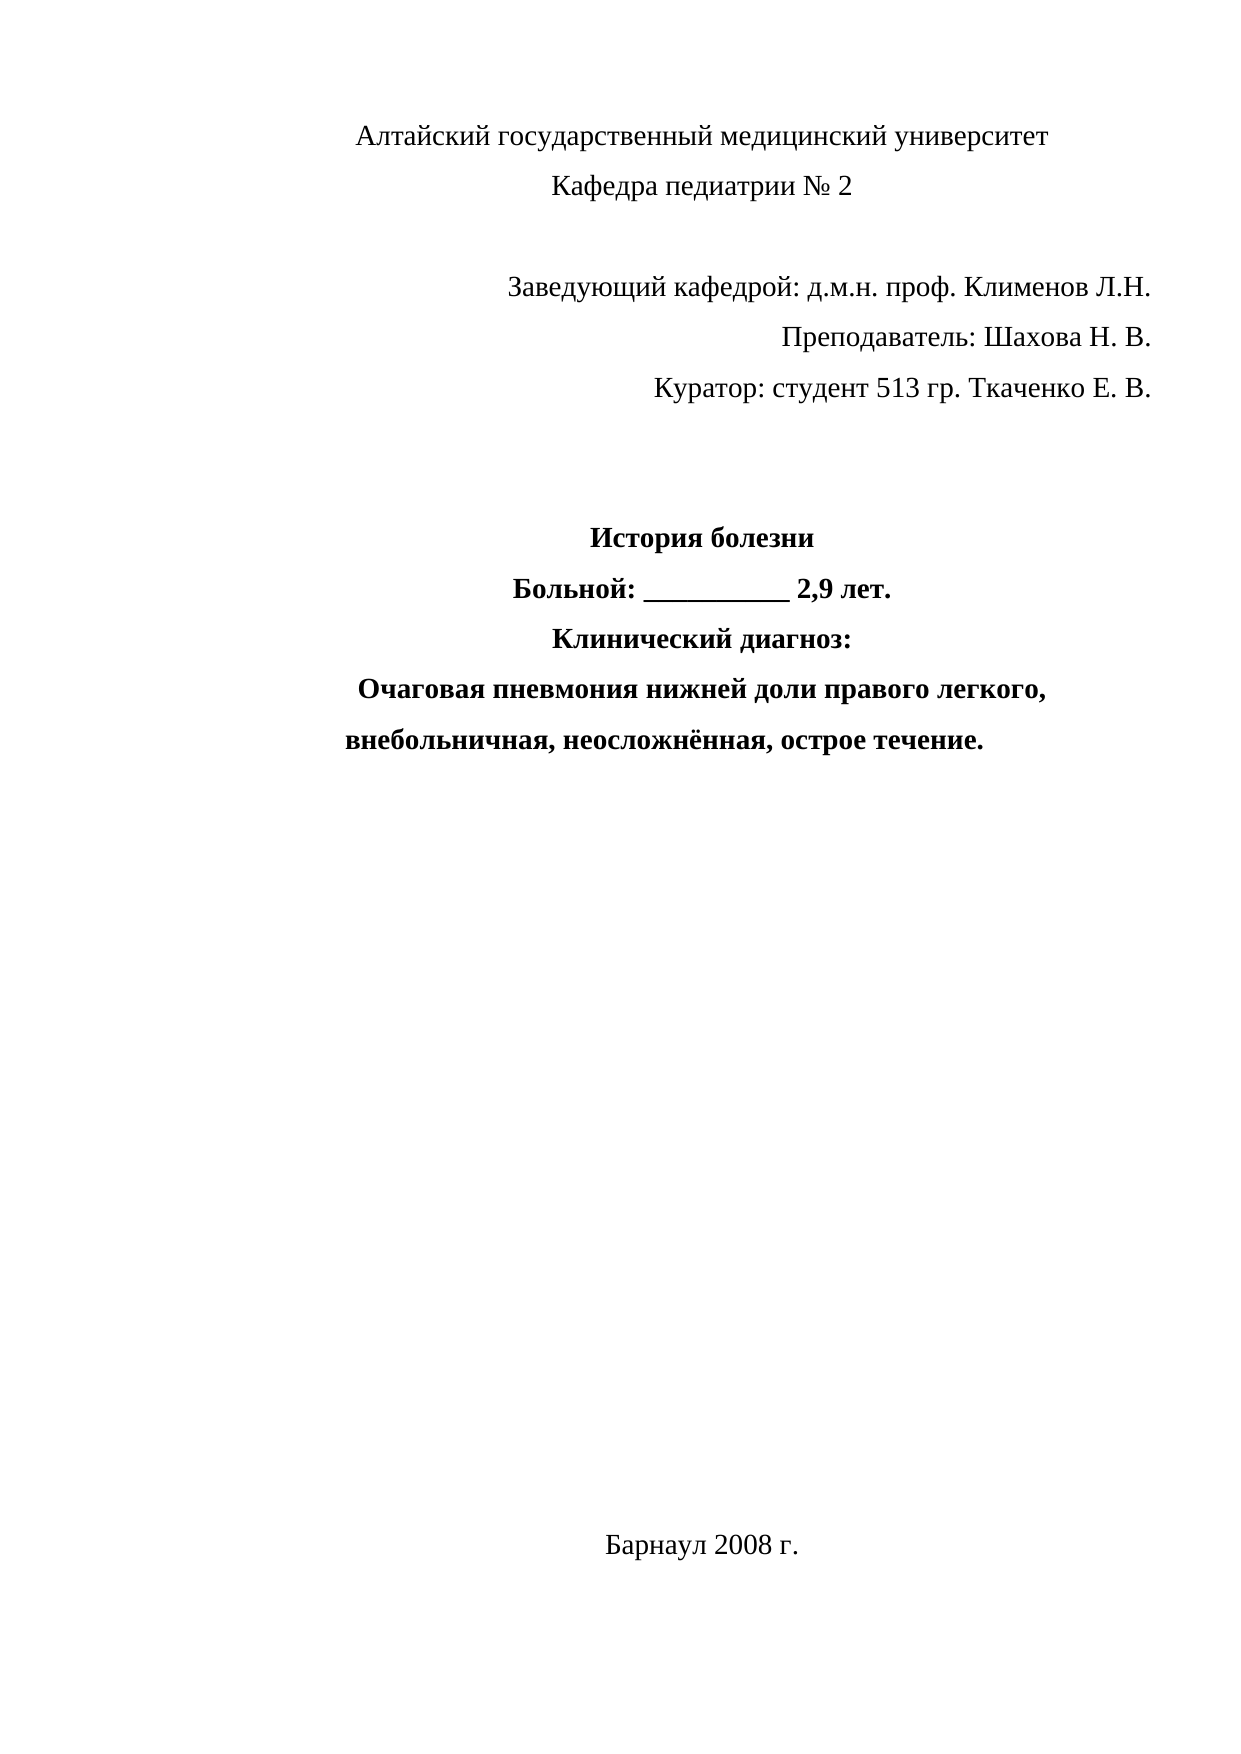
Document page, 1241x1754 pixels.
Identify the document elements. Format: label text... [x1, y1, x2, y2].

text Куратор: студент 513 гр. Ткаченко Е. В. [177, 370, 1152, 403]
text Очаговая пневмония нижней доли правого легкого, внебольничная, неосложнённая, острое течение. [177, 672, 1152, 755]
text Барнаул . [177, 1527, 1152, 1560]
subtitle Больной: __________ 2,9 лет. [177, 571, 1152, 604]
text Заведующий кафедрой: д.м.н. проф. Клименов Л.Н. [177, 269, 1152, 303]
text Кафедра педиатрии № 2 [177, 168, 1152, 202]
text Преподаватель: Шахова Н. В. [177, 319, 1152, 353]
subtitle История болезни [177, 521, 1152, 554]
title Алтайский государственный медицинский университет [177, 118, 1152, 152]
text Клинический диагноз: [177, 621, 1152, 655]
